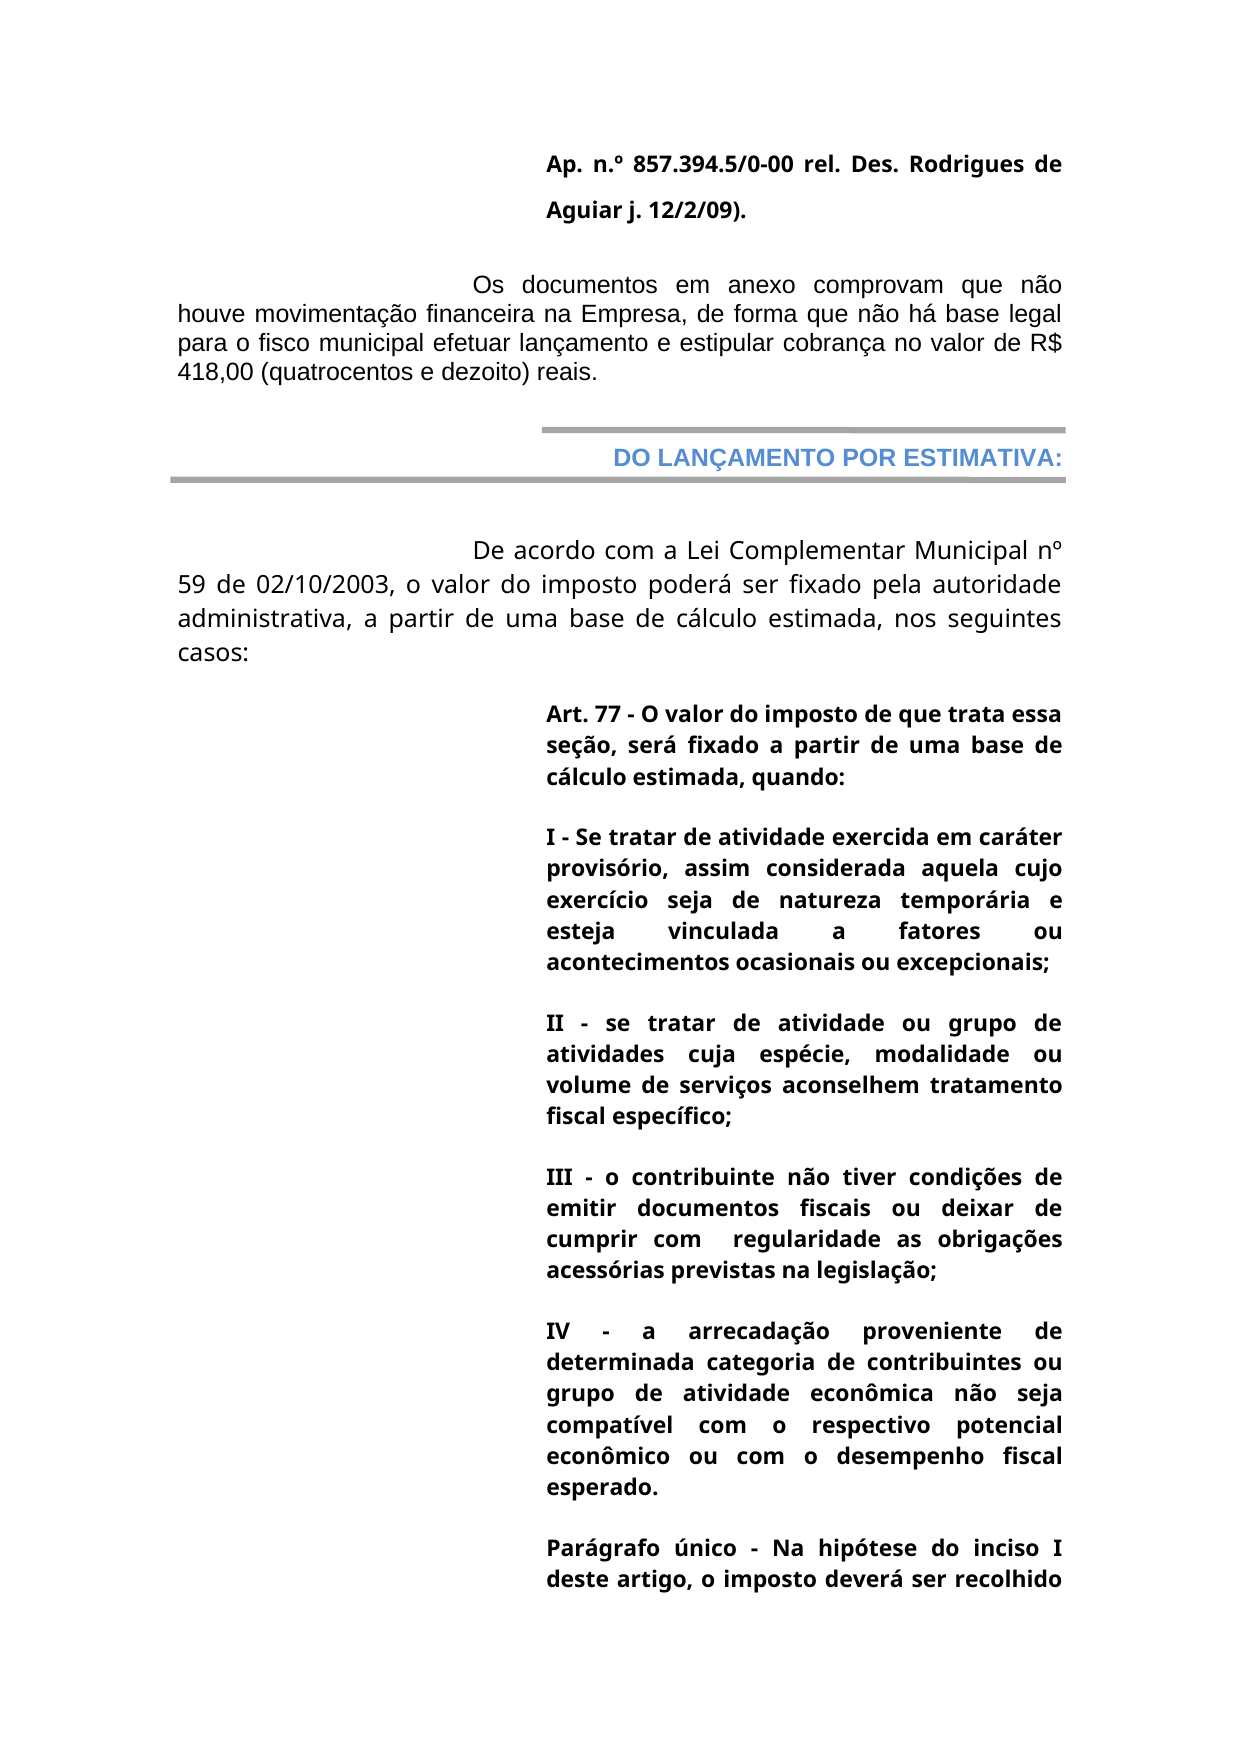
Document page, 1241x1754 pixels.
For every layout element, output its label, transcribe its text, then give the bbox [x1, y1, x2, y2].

text Art. 77 - O valor do imposto de que trata essa seção, será fixado a partir de uma base de cálculo estimada, quando: [546, 698, 1063, 792]
text De acordo com a Lei Complementar Municipal nº 59 de 02/10/2003, o valor do imposto poderá ser fixado pela autoridade administrativa, a partir de uma base de cálculo estimada, nos seguintes casos: [177, 533, 1063, 669]
text II - se tratar de atividade ou grupo de atividades cuja espécie, modalidade ou volume de serviços aconselhem tratamento fiscal específico; [546, 1007, 1063, 1132]
text I - Se tratar de atividade exercida em caráter provisório, assim considerada aquela cujo exercício seja de natureza temporária e esteja vinculada a fatores ou acontecimentos ocasionais ou excepcionais; [546, 821, 1063, 977]
text III - o contribuinte não tiver condições de emitir documentos fiscais ou deixar de cumprir com regularidade as obrigações acessórias previstas na legislação; [546, 1161, 1063, 1286]
text IV - a arrecadação proveniente de determinada categoria de contribuintes ou grupo de atividade econômica não seja compatível com o respectivo potencial econômico ou com o desempenho fiscal esperado. [546, 1315, 1063, 1502]
text Os documentos em anexo comprovam que não houve movimentação financeira na Empresa, de forma que não há base legal para o fisco municipal efetuar lançamento e estipular cobrança no valor de R$ 418,00 (quatrocentos e dezoito) reais. [177, 271, 1063, 386]
text DO LANÇAMENTO POR ESTIMATIVA: [177, 443, 1063, 471]
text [546, 1532, 1063, 1594]
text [546, 148, 1063, 226]
